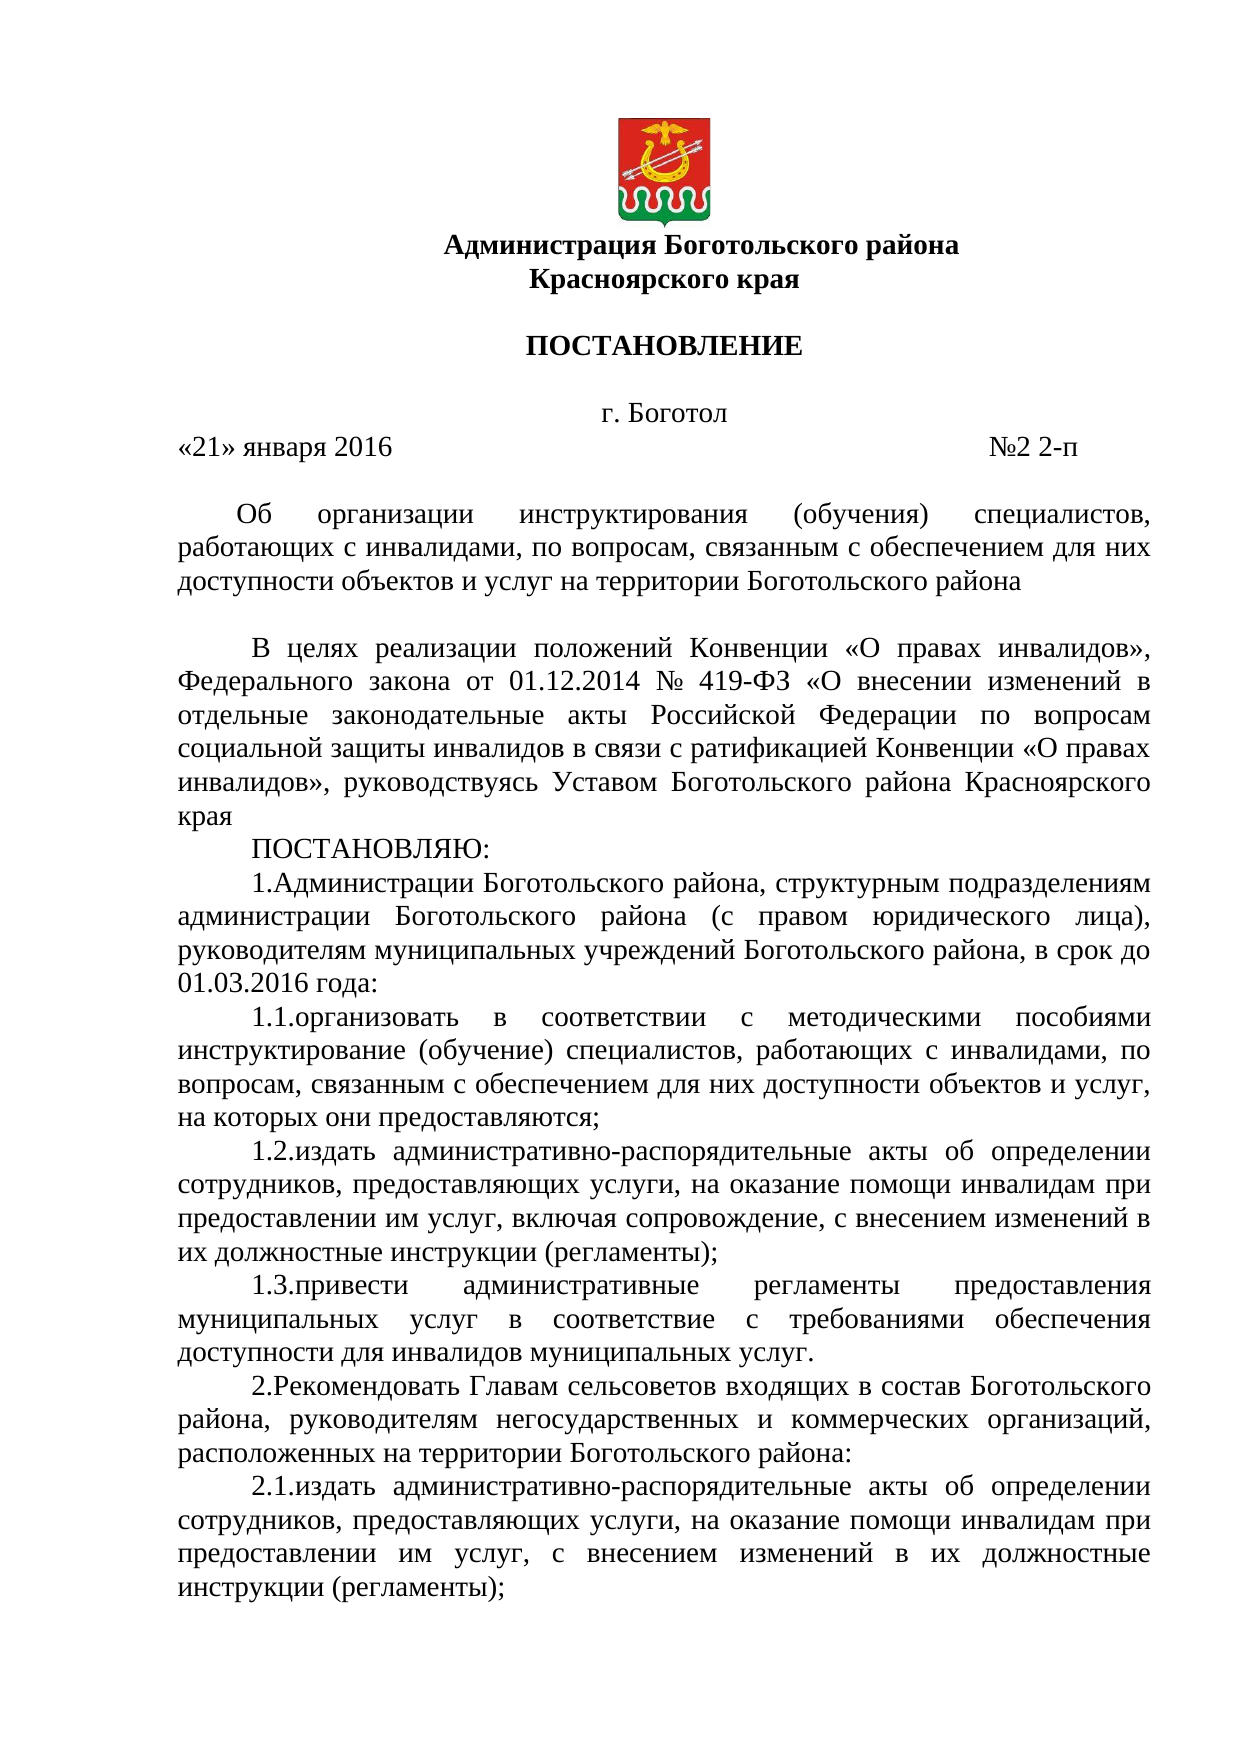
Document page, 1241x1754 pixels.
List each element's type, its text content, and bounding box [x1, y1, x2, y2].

text 1.1.организовать в соответствии с методическими пособиями инструктирование (обучение) специалистов, работающих с инвалидами, по вопросам, связанным с обеспечением для них доступности объектов и услуг, на которых они предоставляются; [177, 999, 1152, 1133]
list Об организации инструктирования (обучения) специалистов, работающих с инвалидами, по вопросам, связанным с обеспечением для них доступности объектов и услуг на территории Боготольского района [177, 496, 1152, 596]
text ПОСТАНОВЛЕНИЕ [177, 328, 1152, 362]
picture [618, 118, 711, 228]
text ПОСТАНОВЛЯЮ: [177, 831, 1152, 865]
text г. Боготол [177, 395, 1152, 429]
text 1.3.привести административные регламенты предоставления муниципальных услуг в соответствие с требованиями обеспечения доступности для инвалидов муниципальных услуг. [177, 1267, 1152, 1368]
text 1.Администрации Боготольского района, структурным подразделениям администрации Боготольского района (с правом юридического лица), руководителям муниципальных учреждений Боготольского района, в срок до 01.03.2016 года: [177, 865, 1152, 999]
text 1.2.издать административно-распорядительные акты об определении сотрудников, предоставляющих услуги, на оказание помощи инвалидам при предоставлении им услуг, включая сопровождение, с внесением изменений в их должностные инструкции (регламенты); [177, 1133, 1152, 1267]
text 2.1.издать административно-распорядительные акты об определении сотрудников, предоставляющих услуги, на оказание помощи инвалидам при предоставлении им услуг, с внесением изменений в их должностные инструкции (регламенты); [177, 1468, 1152, 1603]
title Администрация Боготольского района [177, 227, 1152, 261]
text В целях реализации положений Конвенции «О правах инвалидов», Федерального закона от 01.12.2014 № 419-ФЗ «О внесении изменений в отдельные законодательные акты Российской Федерации по вопросам социальной защиты инвалидов в связи с ратификацией Конвенции «О правах инвалидов», руководствуясь Уставом Боготольского района Красноярского края [177, 630, 1152, 831]
text 2.Рекомендовать Главам сельсоветов входящих в состав Боготольского района, руководителям негосударственных и коммерческих организаций, расположенных на территории Боготольского района: [177, 1368, 1152, 1468]
text Красноярского края [177, 261, 1152, 294]
text «21» января 2016 №2 2-п [177, 429, 1152, 462]
